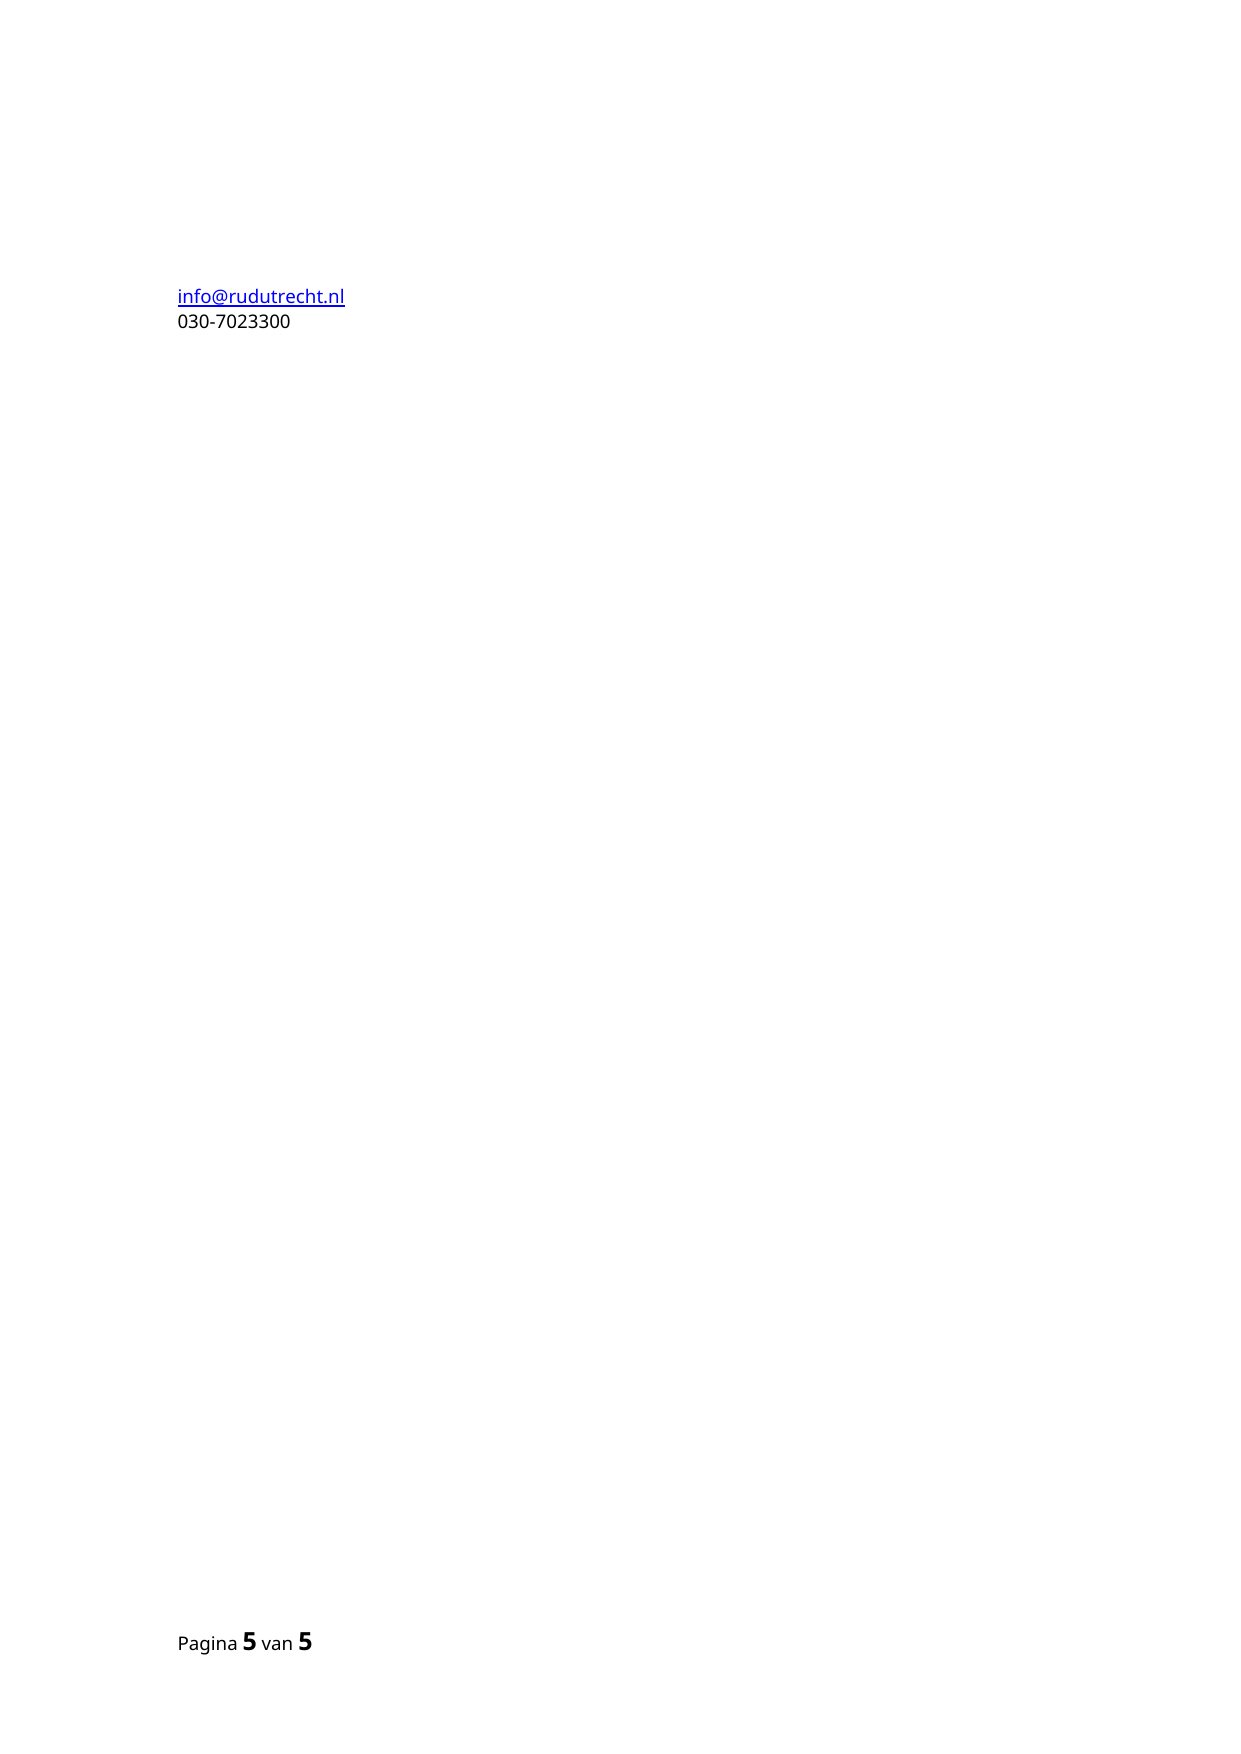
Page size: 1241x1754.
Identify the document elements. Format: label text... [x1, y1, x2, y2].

text info@rudutrecht.nl [177, 283, 1122, 308]
text 030-7023300 [177, 308, 1122, 333]
